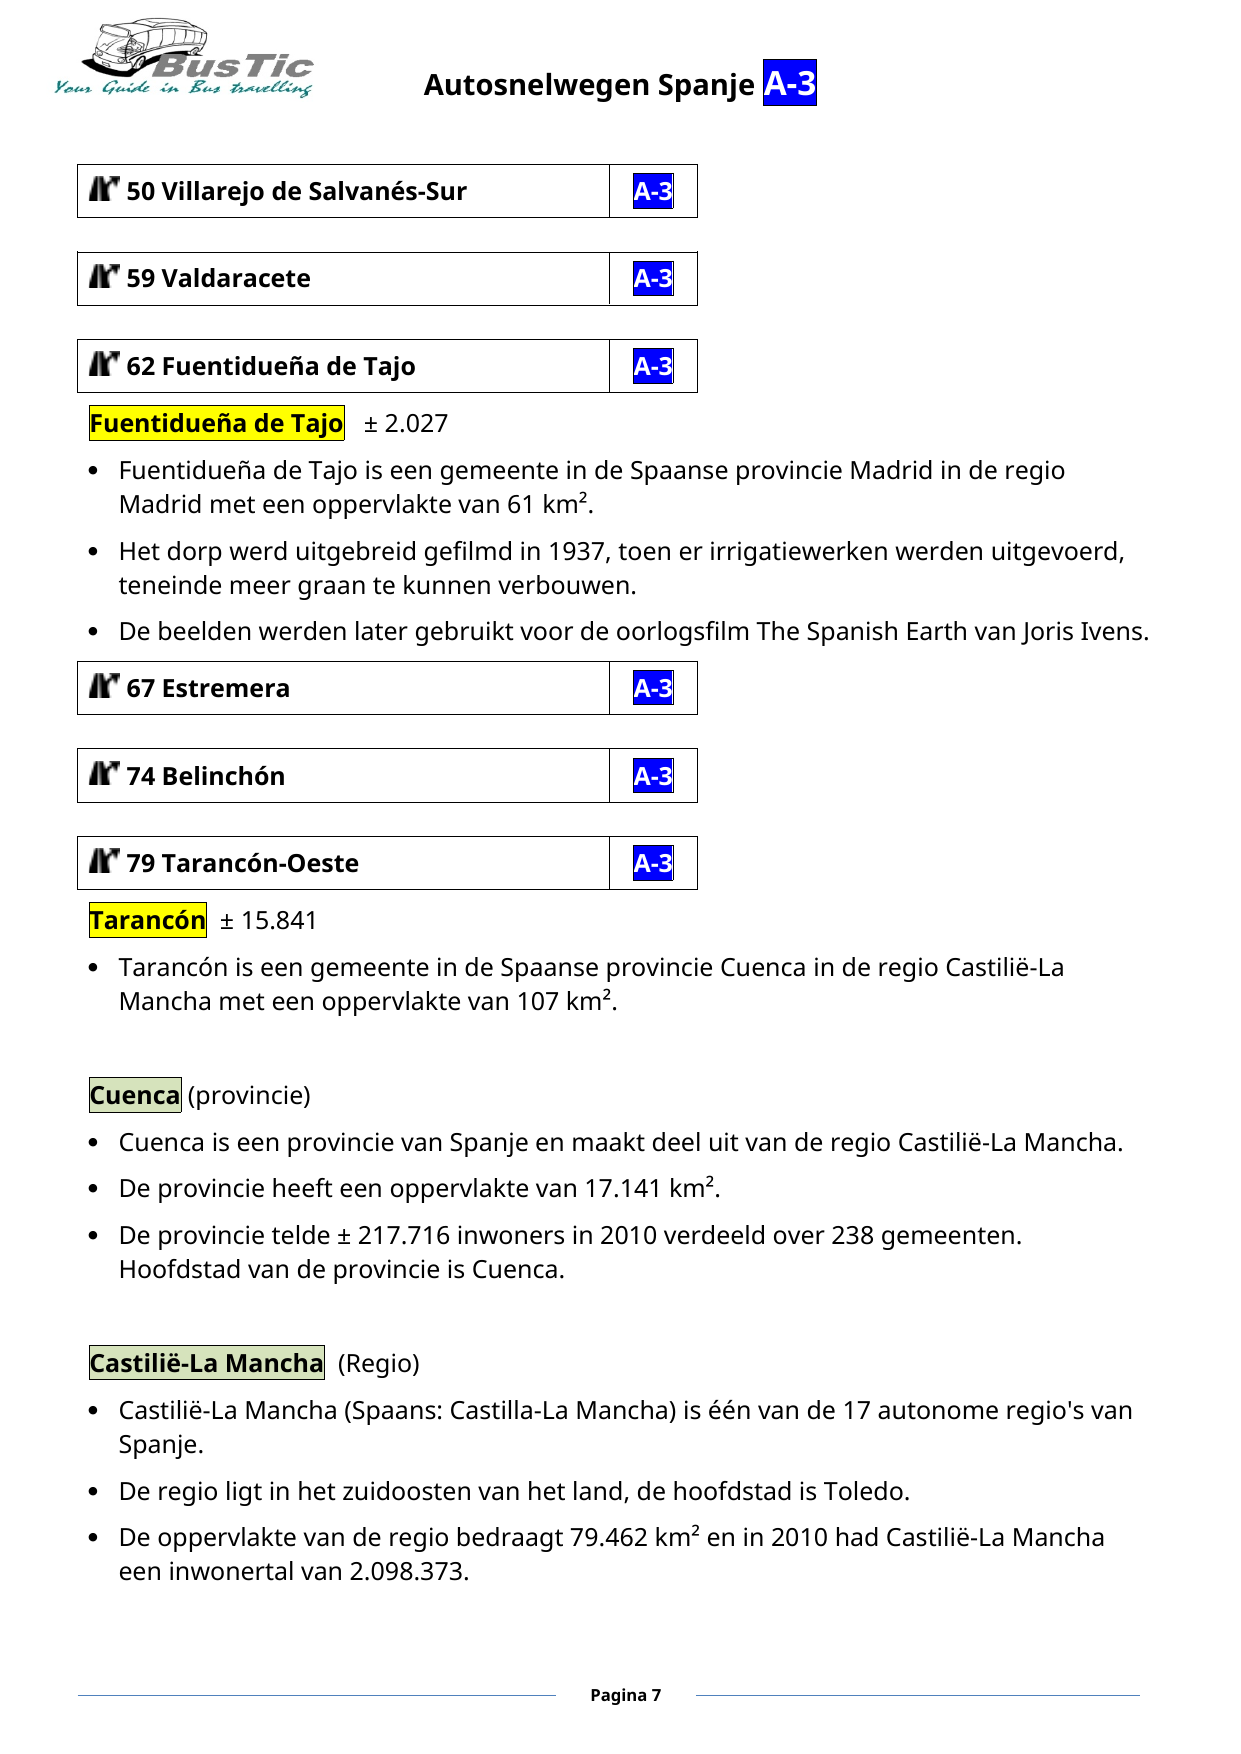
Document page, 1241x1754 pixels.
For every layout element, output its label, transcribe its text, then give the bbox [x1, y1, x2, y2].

text De provincie telde ± 217.716 inwoners in 2010 verdeeld over 238 gemeenten. Hoofdstad van de provincie is Cuenca. [89, 1218, 1152, 1286]
table_header A-3 [610, 749, 697, 801]
table_header 59 Valdaracete [78, 253, 609, 304]
table_header A-3 [610, 837, 697, 889]
table_header 62 Fuentidueña de Tajo [78, 340, 609, 392]
text Het dorp werd uitgebreid gefilmd in 1937, toen er irrigatiewerken werden uitgevoerd, teneinde meer graan te kunnen verbouwen. [89, 533, 1152, 602]
list Cuenca (provincie) [182, 1077, 1152, 1112]
picture [88, 176, 120, 201]
picture [88, 673, 120, 698]
text De provincie heeft een oppervlakte van 17.141 km². [89, 1171, 1152, 1205]
text Castilië-La Mancha (Regio) [325, 1345, 1152, 1380]
picture [88, 264, 120, 288]
table_header 79 Tarancón-Oeste [78, 837, 609, 889]
table_header 50 Villarejo de Salvanés-Sur [78, 165, 609, 217]
picture [88, 761, 120, 785]
text Fuentidueña de Tajo is een gemeente in de Spaanse provincie Madrid in de regio Madrid met een oppervlakte van 61 km². [89, 453, 1152, 521]
picture [88, 848, 120, 873]
table_header A-3 [610, 662, 697, 714]
picture [45, 14, 324, 102]
text Tarancón is een gemeente in de Spaanse provincie Cuenca in de regio Castilië-La Mancha met een oppervlakte van 107 km². [89, 950, 1152, 1018]
text De oppervlakte van de regio bedraagt 79.462 km² en in 2010 had Castilië-La Mancha een inwonertal van 2.098.373. [89, 1520, 1152, 1588]
text De beelden werden later gebruikt voor de oorlogsfilm The Spanish Earth van Joris Ivens. [89, 614, 1152, 648]
table_header 67 Estremera [78, 662, 609, 714]
table_header 74 Belinchón [78, 749, 609, 801]
table_header A-3 [610, 340, 697, 392]
table_header A-3 [610, 253, 697, 304]
picture [88, 351, 120, 376]
table_header A-3 [610, 165, 697, 217]
text Fuentidueña de Tajo ± 2.027 [345, 405, 1152, 440]
text Tarancón ± 15.841 [207, 902, 1152, 937]
text De regio ligt in het zuidoosten van het land, de hoofdstad is Toledo. [89, 1473, 1152, 1507]
text Cuenca is een provincie van Spanje en maakt deel uit van de regio Castilië-La Mancha. [89, 1124, 1152, 1159]
text Castilië-La Mancha (Spaans: Castilla-La Mancha) is één van de 17 autonome regio's van Spanje. [89, 1392, 1152, 1461]
